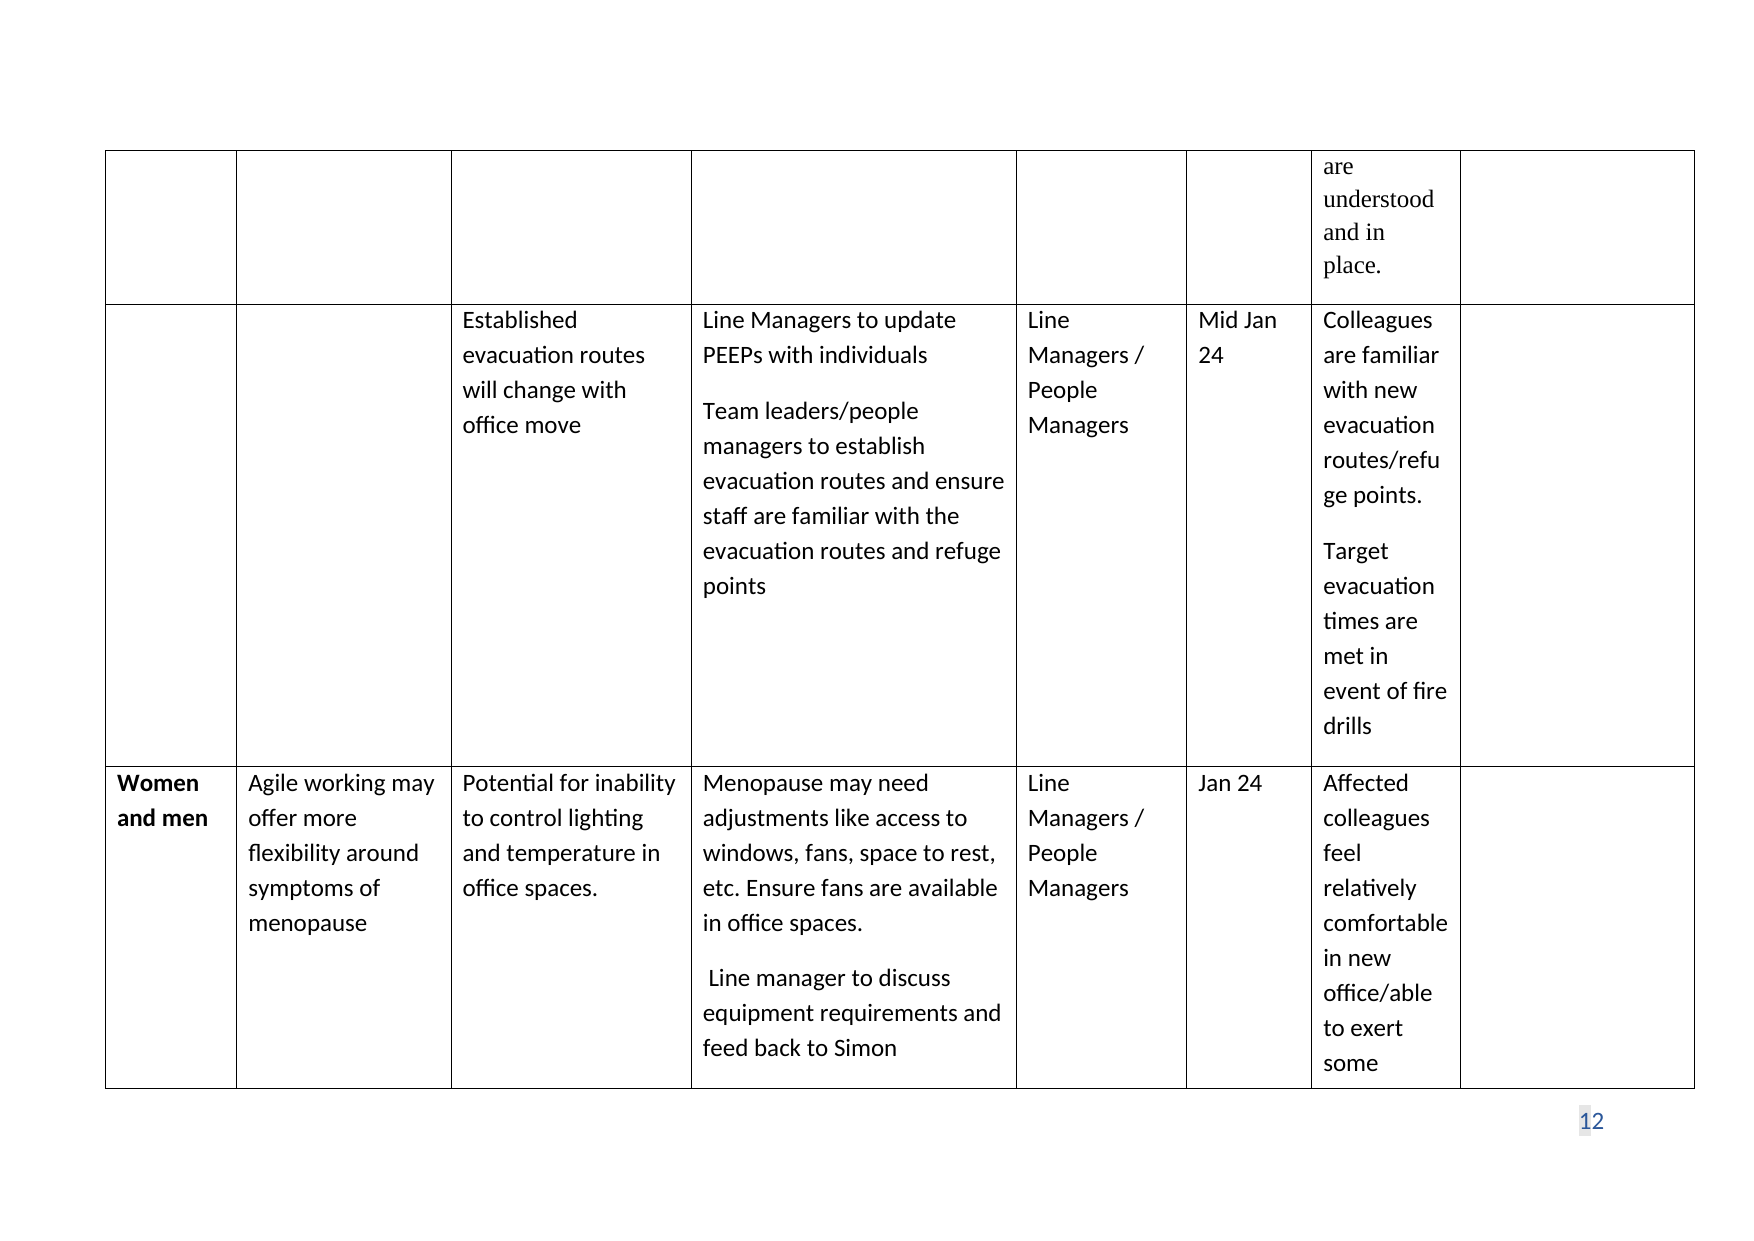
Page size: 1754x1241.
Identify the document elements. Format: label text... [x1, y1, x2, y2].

table_cell Line Managers to update PEEPs with individuals Team leaders/people managers to establish evacuation routes and ensure staff are familiar with the evacuation routes and refuge points [692, 305, 1016, 766]
table_cell Jan 24 [1187, 767, 1311, 1088]
table_cell [237, 305, 451, 766]
table_cell [106, 151, 236, 303]
table_cell Colleagues are familiar with new evacuation routes/refuge points. Target evacuation times are met in event of fire drills [1312, 305, 1460, 766]
table_cell [1461, 151, 1694, 303]
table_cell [692, 151, 1016, 303]
table_cell [1461, 305, 1694, 766]
table_cell Women and men [106, 767, 236, 1088]
table_cell [1461, 767, 1694, 1088]
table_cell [452, 767, 691, 1088]
table_cell [106, 305, 236, 766]
table_cell [237, 151, 451, 303]
table_cell Established evacuation routes will change with office move [452, 305, 691, 766]
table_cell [237, 767, 451, 1088]
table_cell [1017, 767, 1186, 1088]
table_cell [1017, 151, 1186, 303]
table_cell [1187, 151, 1311, 303]
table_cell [1312, 767, 1460, 1088]
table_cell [692, 767, 1016, 1088]
table_cell Mid Jan 24 [1187, 305, 1311, 766]
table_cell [1312, 151, 1460, 303]
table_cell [452, 151, 691, 303]
table_cell Line Managers / People Managers [1017, 305, 1186, 766]
